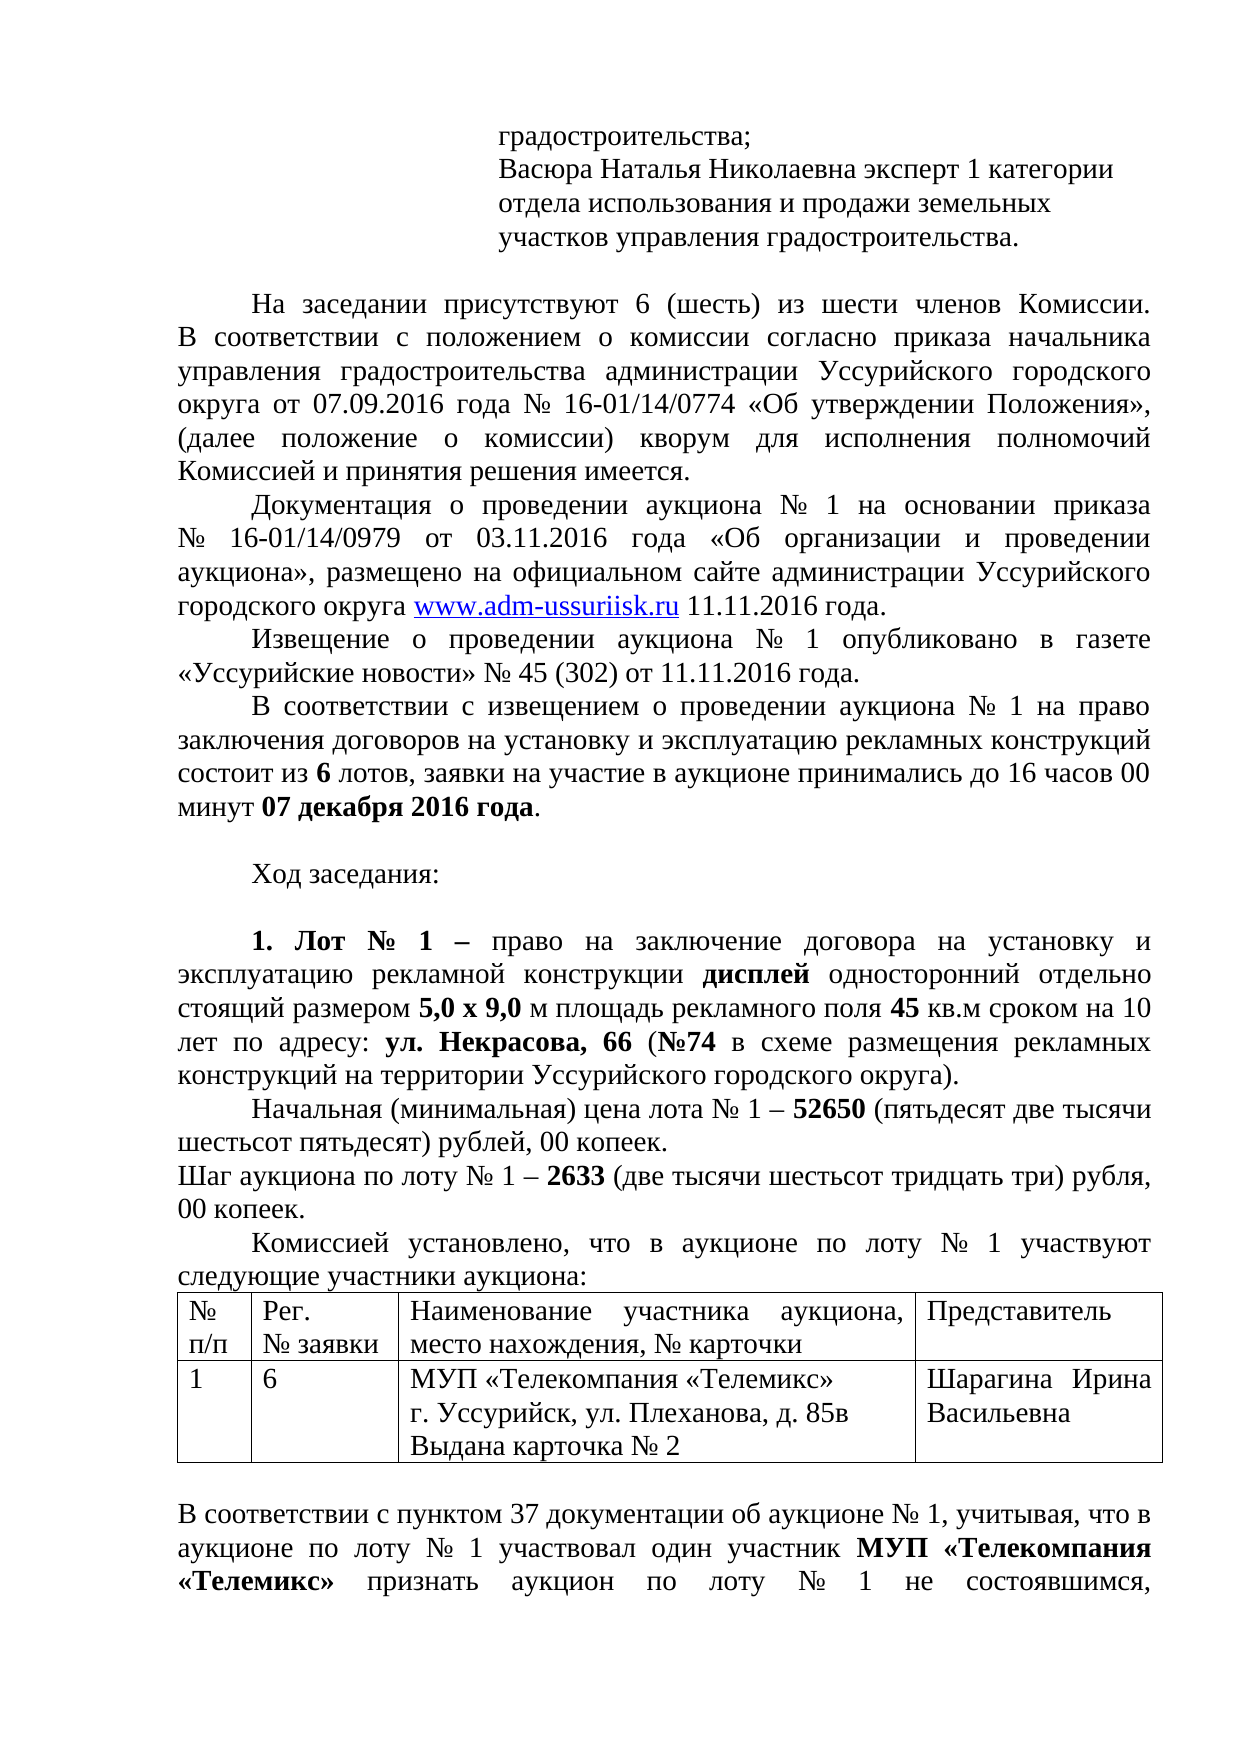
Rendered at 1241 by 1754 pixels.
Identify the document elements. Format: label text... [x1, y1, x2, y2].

text градостроительства; [177, 118, 1152, 152]
text Начальная (минимальная) цена лота № 1 – 52650 (пятьдесят две тысячи шестьсот пятьдесят) рублей, 00 копеек. [177, 1091, 1152, 1158]
text Шаг аукциона по лоту № 1 – 2633 (две тысячи шестьсот тридцать три) рубля, 00 копеек. [177, 1158, 1152, 1225]
text Документация о проведении аукциона № 1 на основании приказа № 16-01/14/0979 от 03.11.2016 года «Об организации и проведении аукциона», размещено на официальном сайте администрации Уссурийского городского округа www.adm-ussuriisk.ru 11.11.2016 года. [177, 487, 1152, 621]
text участков управления градостроительства. [177, 219, 1152, 252]
text В соответствии с извещением о проведении аукциона № 1 на право заключения договоров на установку и эксплуатацию рекламных конструкций состоит из 6 лотов, заявки на участие в аукционе принимались до 16 часов 00 минут 07 декабря 2016 года. [177, 688, 1152, 822]
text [177, 1496, 1152, 1597]
table_header Представитель [916, 1293, 1162, 1360]
text 1. Лот № 1 – право на заключение договора на установку и эксплуатацию рекламной конструкции дисплей односторонний отдельно стоящий размером 5,0 х 9,0 м площадь рекламного поля 45 кв.м сроком на 10 лет по адресу: ул. Некрасова, 66 (№74 в схеме размещения рекламных конструкций на территории Уссурийского городского округа). [177, 923, 1152, 1091]
table_cell 6 [252, 1361, 398, 1462]
text Извещение о проведении аукциона № 1 опубликовано в газете «Уссурийские новости» № 45 (302) от 11.11.2016 года. [177, 621, 1152, 688]
table_cell 1 [178, 1361, 251, 1462]
text отдела использования и продажи земельных [177, 185, 1152, 219]
table_cell МУП «Телекомпания «Телемикс» г. Уссурийск, ул. Плеханова, д. 85в Выдана карточка № 2 [399, 1361, 915, 1462]
text Комиссией установлено, что в аукционе по лоту № 1 участвуют следующие участники аукциона: [177, 1225, 1152, 1292]
table_header Наименование участника аукциона, место нахождения, № карточки [399, 1293, 915, 1360]
text На заседании присутствуют 6 (шесть) из шести членов Комиссии. В соответствии с положением о комиссии согласно приказа начальника управления градостроительства администрации Уссурийского городского округа от 07.09.2016 года № 16-01/14/0774 «Об утверждении Положения», (далее положение о комиссии) кворум для исполнения полномочий Комиссией и принятия решения имеется. [177, 286, 1152, 487]
text Васюра Наталья Николаевна эксперт 1 категории [177, 152, 1152, 185]
text Ход заседания: [177, 856, 1152, 889]
table_header Рег. № заявки [252, 1293, 398, 1360]
table_cell Шарагина Ирина Васильевна [916, 1361, 1162, 1462]
table_header № п/п [178, 1293, 251, 1360]
